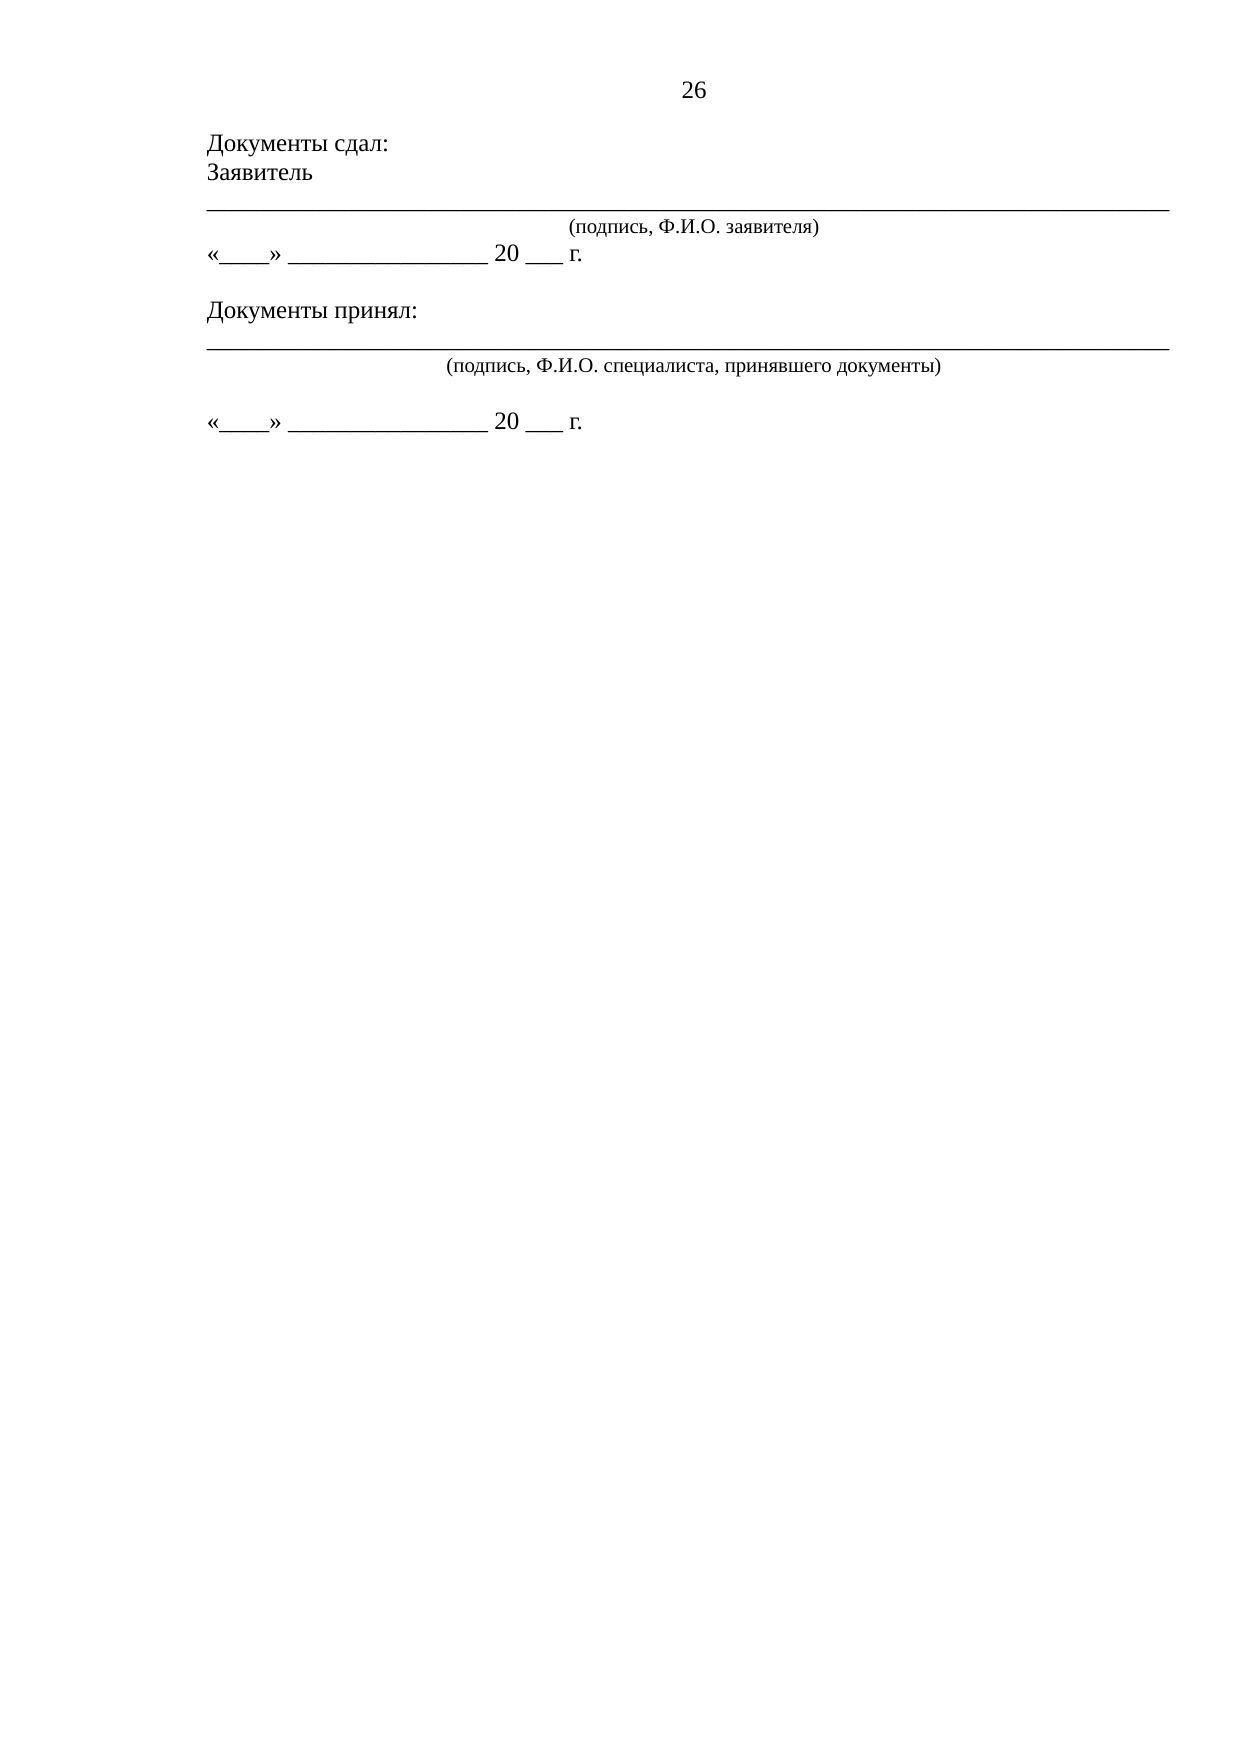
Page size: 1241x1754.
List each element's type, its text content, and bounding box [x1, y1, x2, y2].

text Документы принял: _____________________________________________________________________________ [207, 296, 1181, 353]
text Документы сдал: [207, 128, 1181, 157]
text «____» ________________ 20 ___ г. [207, 406, 1181, 435]
text _____________________________________________________________________________ [207, 185, 1181, 214]
text «____» ________________ 20 ___ г. [207, 238, 1181, 267]
text Заявитель [207, 157, 1181, 185]
text (подпись, Ф.И.О. специалиста, принявшего документы) [207, 353, 1181, 377]
text (подпись, Ф.И.О. заявителя) [207, 214, 1181, 238]
